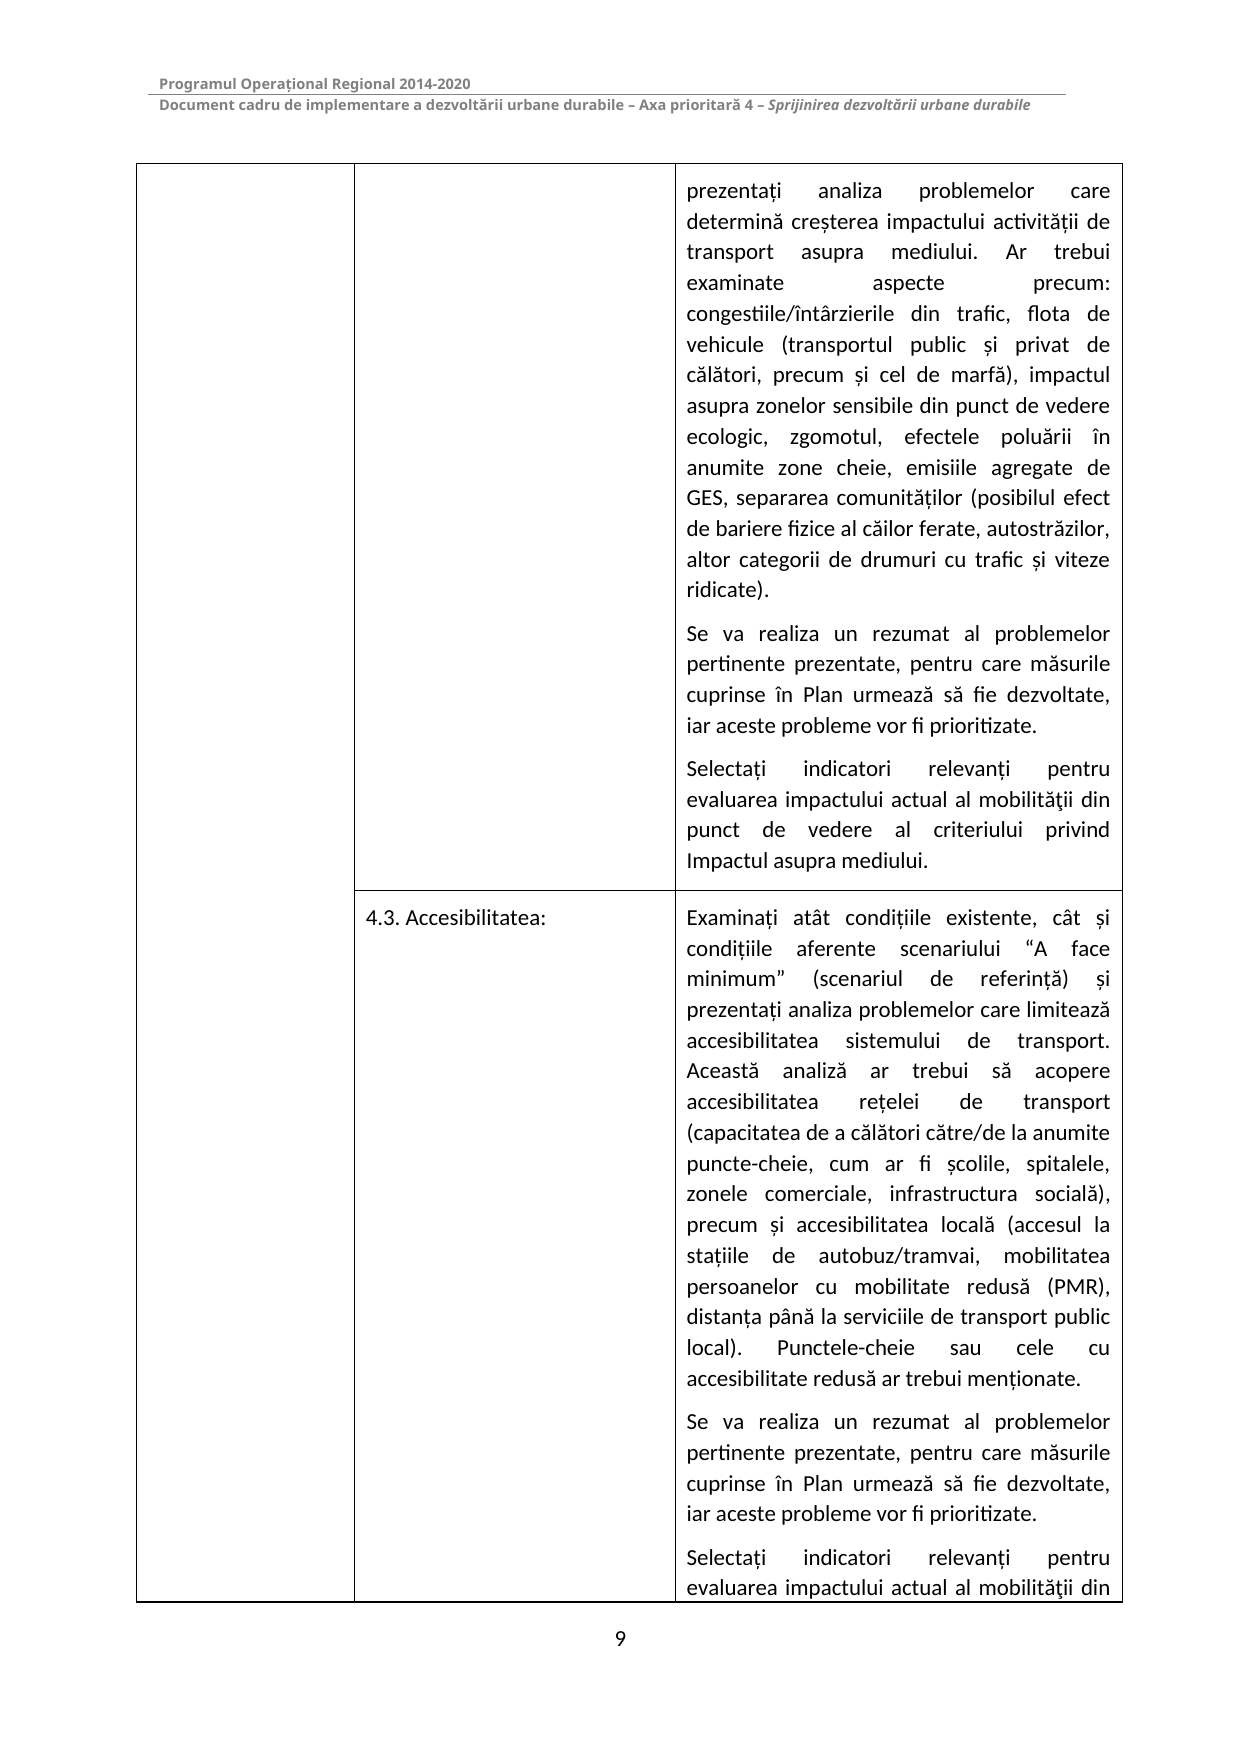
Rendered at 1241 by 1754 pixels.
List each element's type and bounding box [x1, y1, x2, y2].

table_cell [355, 891, 675, 1601]
table_cell [676, 164, 1122, 889]
table_cell [676, 891, 1122, 1601]
table_cell [355, 164, 675, 889]
